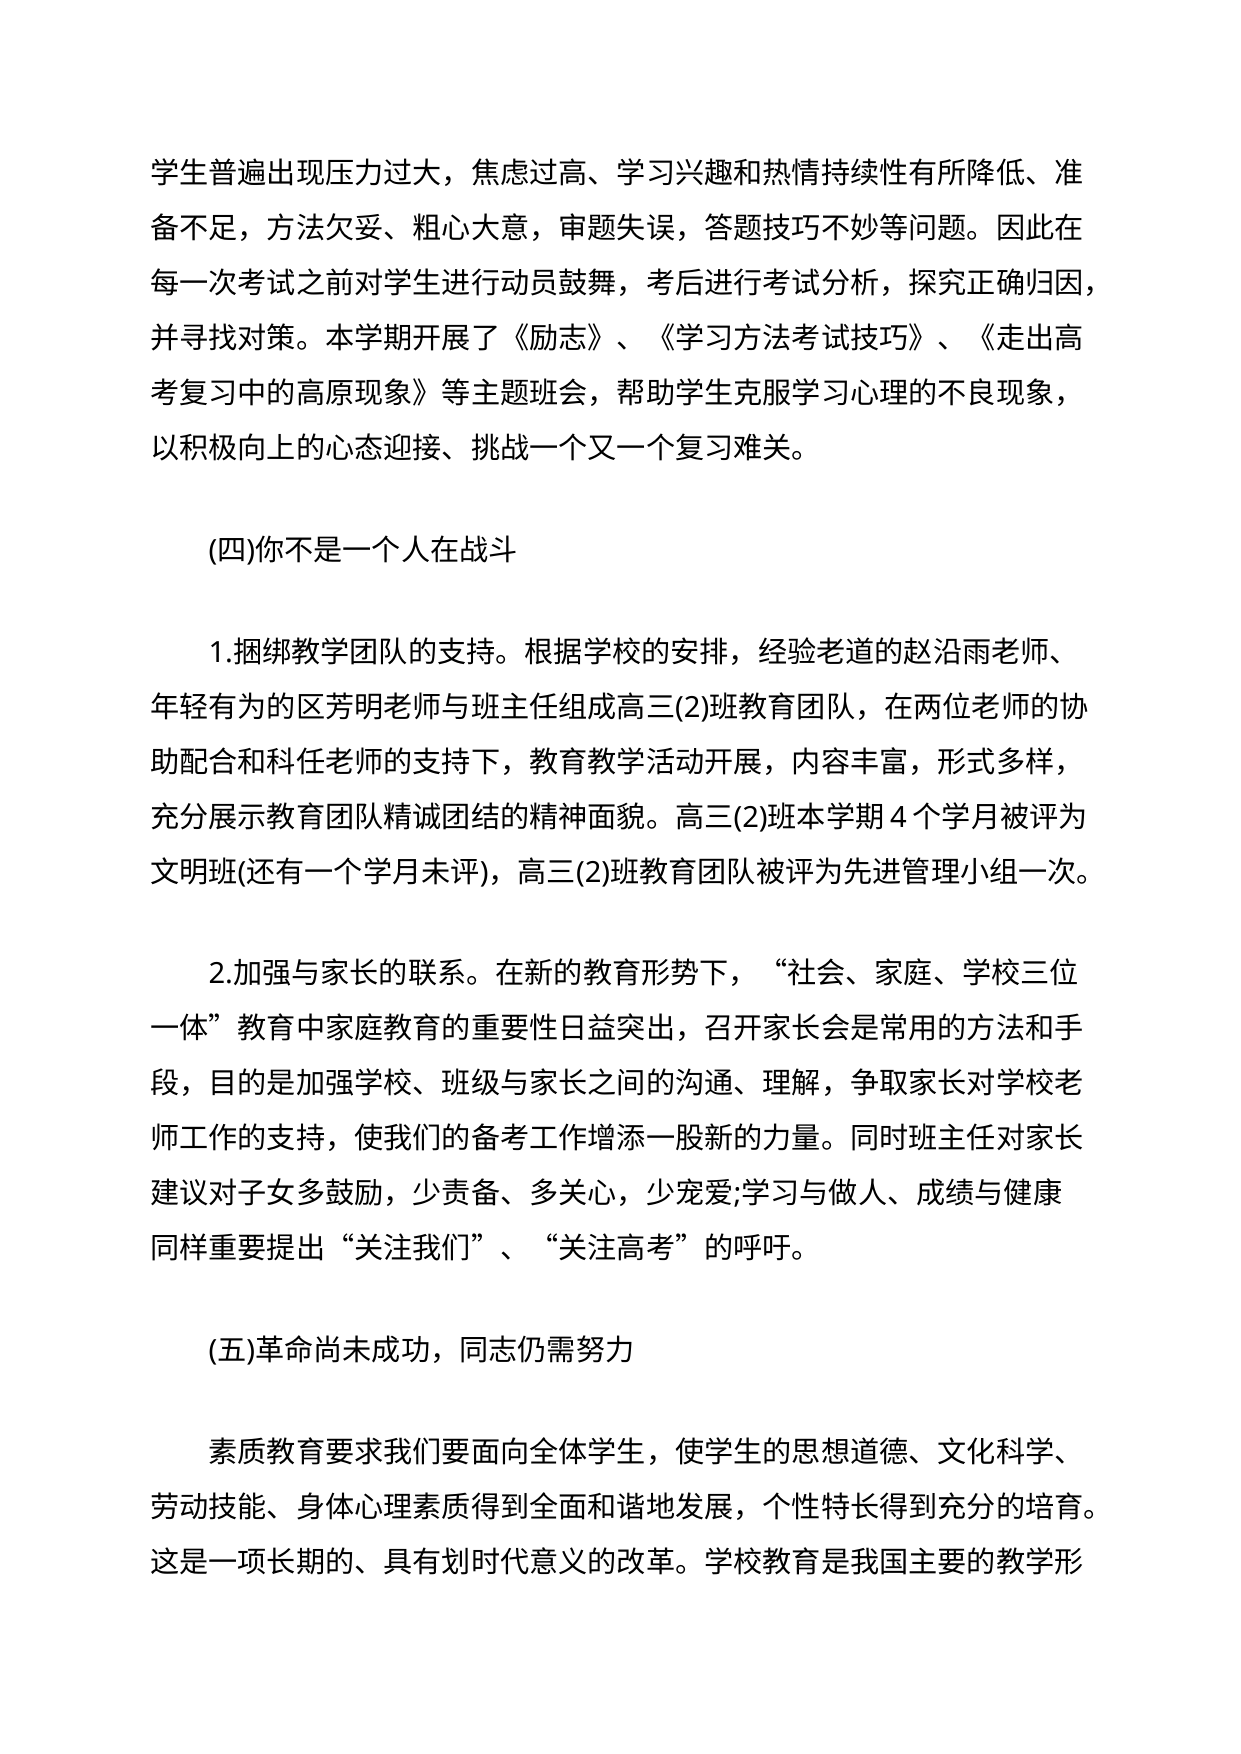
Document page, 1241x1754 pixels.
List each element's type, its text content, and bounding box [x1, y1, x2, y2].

text 2.加强与家长的联系。在新的教育形势下，“社会、家庭、学校三位一体”教育中家庭教育的重要性日益突出，召开家长会是常用的方法和手段，目的是加强学校、班级与家长之间的沟通、理解，争取家长对学校老师工作的支持，使我们的备考工作增添一股新的力量。同时班主任对家长建议对子女多鼓励，少责备、多关心，少宠爱;学习与做人、成绩与健康同样重要提出“关注我们”、“关注高考”的呼吁。 [150, 950, 1090, 1267]
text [150, 1428, 1090, 1581]
text (五)革命尚未成功，同志仍需努力 [150, 1327, 1090, 1369]
text (四)你不是一个人在战斗 [150, 526, 1090, 569]
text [150, 150, 1090, 467]
text 1.捆绑教学团队的支持。根据学校的安排，经验老道的赵沿雨老师、年轻有为的区芳明老师与班主任组成高三(2)班教育团队，在两位老师的协助配合和科任老师的支持下，教育教学活动开展，内容丰富，形式多样，充分展示教育团队精诚团结的精神面貌。高三(2)班本学期4个学月被评为文明班(还有一个学月未评)，高三(2)班教育团队被评为先进管理小组一次。 [150, 628, 1090, 891]
